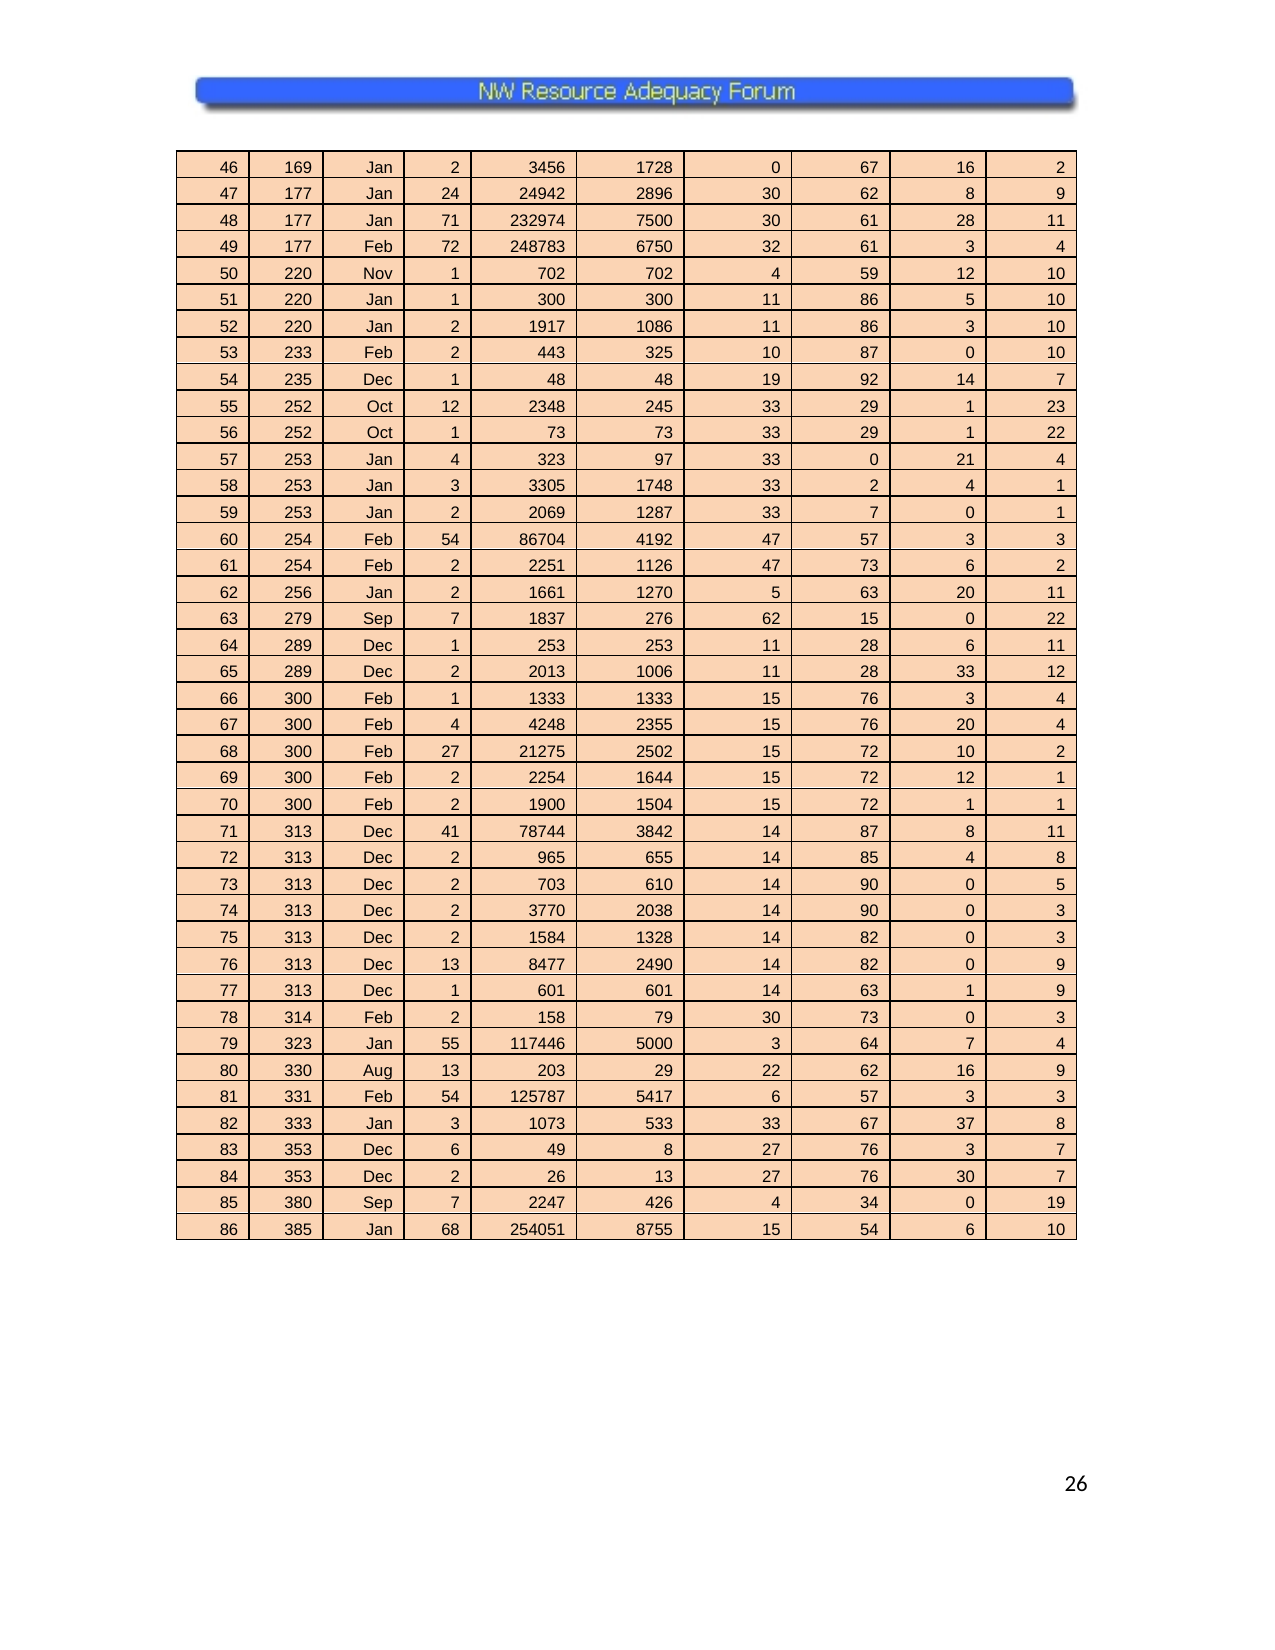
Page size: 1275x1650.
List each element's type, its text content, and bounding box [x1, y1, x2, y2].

table_cell 5 [685, 577, 791, 602]
table_cell 2069 [472, 497, 576, 522]
table_cell Dec [324, 816, 403, 841]
table_cell Oct [324, 417, 403, 442]
table_cell Dec [324, 975, 403, 1000]
table_cell 57 [177, 444, 248, 469]
table_cell 15 [685, 789, 791, 814]
table_cell 46 [177, 152, 248, 177]
table_cell 1 [891, 975, 985, 1000]
table_cell 1 [891, 417, 985, 442]
table_cell 3 [987, 523, 1076, 548]
table_cell 69 [177, 763, 248, 787]
table_cell 14 [685, 948, 791, 973]
table_cell 256 [250, 577, 322, 602]
table_cell 27 [685, 1161, 791, 1186]
table_cell 313 [250, 869, 322, 894]
table_cell 0 [891, 603, 985, 628]
table_cell 27 [685, 1135, 791, 1159]
table_cell 117446 [472, 1028, 576, 1053]
table_cell 3 [891, 1081, 985, 1106]
table_cell 57 [792, 523, 889, 548]
table_cell Dec [324, 656, 403, 681]
table_cell 13 [405, 1055, 470, 1080]
table_cell 10 [987, 258, 1076, 283]
table_cell 2247 [472, 1188, 576, 1212]
table_cell 72 [177, 842, 248, 867]
table_cell Oct [324, 391, 403, 416]
table_cell 248783 [472, 231, 576, 256]
table_cell 203 [472, 1055, 576, 1080]
table_cell 1 [405, 630, 470, 655]
table_cell 11 [987, 577, 1076, 602]
table_cell 7 [987, 364, 1076, 389]
table_cell 90 [792, 895, 889, 920]
table_cell 14 [685, 922, 791, 947]
table_cell Dec [324, 364, 403, 389]
table_cell 54 [177, 364, 248, 389]
table_cell 3770 [472, 895, 576, 920]
table_cell 325 [577, 338, 683, 362]
table_cell 276 [577, 603, 683, 628]
table_cell Feb [324, 231, 403, 256]
table_cell 76 [792, 1135, 889, 1159]
table_cell 0 [891, 497, 985, 522]
table_cell Jan [324, 1028, 403, 1053]
table_cell 2 [405, 497, 470, 522]
table_cell Jan [324, 178, 403, 203]
table_cell 21275 [472, 736, 576, 761]
table_cell Dec [324, 948, 403, 973]
table_cell 30 [685, 1002, 791, 1027]
table_cell 4 [987, 683, 1076, 708]
table_cell Feb [324, 338, 403, 362]
table_cell 177 [250, 205, 322, 230]
picture [187, 75, 1088, 120]
table_cell 2 [405, 550, 470, 575]
table_cell Dec [324, 922, 403, 947]
table_cell 313 [250, 895, 322, 920]
table_cell 1 [405, 364, 470, 389]
table_cell 19 [987, 1188, 1076, 1212]
table_cell 233 [250, 338, 322, 362]
table_cell 12 [891, 258, 985, 283]
table_cell 2 [405, 763, 470, 787]
table_cell 27 [405, 736, 470, 761]
table_cell 380 [250, 1188, 322, 1212]
table_cell 6 [685, 1081, 791, 1106]
table_cell 60 [177, 523, 248, 548]
table_cell 245 [577, 391, 683, 416]
table_cell 9 [987, 975, 1076, 1000]
table_cell 1 [891, 789, 985, 814]
table_cell 289 [250, 630, 322, 655]
table_cell Jan [324, 311, 403, 336]
table_cell 24 [405, 178, 470, 203]
table_cell 14 [891, 364, 985, 389]
table_cell 66 [177, 683, 248, 708]
table_cell 254 [250, 550, 322, 575]
table_cell 313 [250, 975, 322, 1000]
table_cell 252 [250, 391, 322, 416]
table_cell 2 [987, 736, 1076, 761]
table_cell 7 [891, 1028, 985, 1053]
table_cell 65 [177, 656, 248, 681]
table_cell 62 [685, 603, 791, 628]
table_cell 63 [177, 603, 248, 628]
table_cell 702 [472, 258, 576, 283]
table_cell 1900 [472, 789, 576, 814]
table_cell Dec [324, 869, 403, 894]
table_cell 71 [405, 205, 470, 230]
table_cell 78744 [472, 816, 576, 841]
table_cell 34 [792, 1188, 889, 1212]
table_cell 2 [405, 922, 470, 947]
table_cell 90 [792, 869, 889, 894]
table_cell 3842 [577, 816, 683, 841]
table_cell 2 [405, 1161, 470, 1186]
table_cell 14 [685, 975, 791, 1000]
table_cell 10 [987, 1214, 1076, 1239]
table_cell 11 [685, 630, 791, 655]
table_cell 83 [177, 1135, 248, 1159]
table_cell 28 [891, 205, 985, 230]
table_cell 51 [177, 285, 248, 309]
table_cell 1748 [577, 470, 683, 495]
table_cell Feb [324, 550, 403, 575]
table_cell 85 [792, 842, 889, 867]
table_cell 333 [250, 1108, 322, 1133]
table_cell 4 [685, 258, 791, 283]
table_cell 1126 [577, 550, 683, 575]
table_cell 72 [792, 763, 889, 787]
table_cell 443 [472, 338, 576, 362]
table_cell 220 [250, 285, 322, 309]
table_cell 47 [685, 550, 791, 575]
table_cell 4 [891, 470, 985, 495]
table_cell 7 [792, 497, 889, 522]
table_cell 14 [685, 816, 791, 841]
table_cell Jan [324, 577, 403, 602]
table_cell 3 [891, 1135, 985, 1159]
table_cell 70 [177, 789, 248, 814]
table_cell 73 [177, 869, 248, 894]
table_cell 2 [405, 789, 470, 814]
table_cell 55 [177, 391, 248, 416]
table_cell 33 [891, 656, 985, 681]
table_cell 59 [177, 497, 248, 522]
table_cell 73 [472, 417, 576, 442]
table_cell 79 [177, 1028, 248, 1053]
table_cell 253 [472, 630, 576, 655]
table_cell 9 [987, 948, 1076, 973]
table_cell 86 [792, 285, 889, 309]
table_cell 0 [891, 895, 985, 920]
table_cell 14 [685, 869, 791, 894]
table_cell 3 [891, 231, 985, 256]
table_cell 33 [685, 1108, 791, 1133]
table_cell 54 [792, 1214, 889, 1239]
table_cell 22 [987, 417, 1076, 442]
table_cell 2348 [472, 391, 576, 416]
table_cell 601 [472, 975, 576, 1000]
table_cell 20 [891, 577, 985, 602]
table_cell Jan [324, 497, 403, 522]
table_cell Dec [324, 895, 403, 920]
table_cell 48 [472, 364, 576, 389]
table_cell 3 [987, 1002, 1076, 1027]
table_cell 314 [250, 1002, 322, 1027]
table_cell 54 [405, 1081, 470, 1106]
table_cell 16 [891, 1055, 985, 1080]
table_cell 61 [177, 550, 248, 575]
table_cell 28 [792, 656, 889, 681]
table_cell 61 [792, 205, 889, 230]
table_cell 80 [177, 1055, 248, 1080]
table_cell Aug [324, 1055, 403, 1080]
table_cell 1 [405, 417, 470, 442]
table_cell 3 [891, 523, 985, 548]
table_cell 47 [685, 523, 791, 548]
table_cell 33 [685, 470, 791, 495]
table_cell 15 [685, 736, 791, 761]
table_cell 279 [250, 603, 322, 628]
table_cell Jan [324, 1108, 403, 1133]
table_cell Dec [324, 1161, 403, 1186]
table_cell 12 [891, 763, 985, 787]
table_cell 4 [987, 231, 1076, 256]
table_cell 8 [577, 1135, 683, 1159]
table_cell 57 [792, 1081, 889, 1106]
table_cell 2 [405, 152, 470, 177]
table_cell 33 [685, 497, 791, 522]
table_cell 8 [987, 842, 1076, 867]
table_cell 67 [792, 1108, 889, 1133]
table_cell 1644 [577, 763, 683, 787]
table_cell 59 [792, 258, 889, 283]
table_cell 19 [685, 364, 791, 389]
table_cell 6 [891, 630, 985, 655]
table_cell Jan [324, 285, 403, 309]
table_cell 4 [987, 1028, 1076, 1053]
table_cell 0 [891, 869, 985, 894]
table_cell 12 [405, 391, 470, 416]
table_cell 29 [577, 1055, 683, 1080]
table_cell 5 [891, 285, 985, 309]
table_cell 300 [250, 789, 322, 814]
table_cell 1 [405, 975, 470, 1000]
table_cell 82 [177, 1108, 248, 1133]
table_cell 15 [685, 763, 791, 787]
table_cell 253 [577, 630, 683, 655]
table_cell 323 [472, 444, 576, 469]
table_cell 1073 [472, 1108, 576, 1133]
table_cell Jan [324, 152, 403, 177]
table_cell Jan [324, 470, 403, 495]
table_cell 28 [792, 630, 889, 655]
table_cell 52 [177, 311, 248, 336]
table_cell 16 [891, 152, 985, 177]
table_cell 1006 [577, 656, 683, 681]
table_cell 253 [250, 497, 322, 522]
table_cell 601 [577, 975, 683, 1000]
table_cell Nov [324, 258, 403, 283]
table_cell 6 [891, 1214, 985, 1239]
table_cell 3 [685, 1028, 791, 1053]
table_cell 177 [250, 178, 322, 203]
table_cell 610 [577, 869, 683, 894]
table_cell 1 [891, 391, 985, 416]
table_cell 3 [405, 470, 470, 495]
table_cell 2355 [577, 710, 683, 734]
table_cell 21 [891, 444, 985, 469]
table_cell 1 [987, 763, 1076, 787]
table_cell 58 [177, 470, 248, 495]
table_cell 3456 [472, 152, 576, 177]
table_cell 353 [250, 1161, 322, 1186]
table_cell 3 [405, 1108, 470, 1133]
table_cell 330 [250, 1055, 322, 1080]
table_cell 7 [987, 1135, 1076, 1159]
table_cell 232974 [472, 205, 576, 230]
table_cell 23 [987, 391, 1076, 416]
table_cell 8 [891, 178, 985, 203]
table_cell 3 [987, 1081, 1076, 1106]
table_cell 5 [987, 869, 1076, 894]
table_cell 0 [891, 338, 985, 362]
table_cell 3 [987, 922, 1076, 947]
table_cell 67 [177, 710, 248, 734]
table_cell 72 [405, 231, 470, 256]
table_cell 300 [472, 285, 576, 309]
table_cell 253 [250, 470, 322, 495]
table_cell Jan [324, 444, 403, 469]
table_cell 300 [577, 285, 683, 309]
table_cell Feb [324, 1002, 403, 1027]
table_cell 5000 [577, 1028, 683, 1053]
table_cell 29 [792, 391, 889, 416]
table_cell 1728 [577, 152, 683, 177]
table_cell 254051 [472, 1214, 576, 1239]
table_cell 68 [405, 1214, 470, 1239]
table_cell 10 [685, 338, 791, 362]
table_cell 63 [792, 577, 889, 602]
table_cell 4192 [577, 523, 683, 548]
table_cell 3 [891, 683, 985, 708]
table_cell 2038 [577, 895, 683, 920]
table_cell 71 [177, 816, 248, 841]
table_cell 64 [177, 630, 248, 655]
table_cell Feb [324, 736, 403, 761]
table_cell 300 [250, 683, 322, 708]
table_cell 61 [792, 231, 889, 256]
table_cell Feb [324, 763, 403, 787]
table_cell 177 [250, 231, 322, 256]
table_cell Sep [324, 603, 403, 628]
table_cell 11 [987, 205, 1076, 230]
table_cell 300 [250, 710, 322, 734]
table_cell 1917 [472, 311, 576, 336]
table_cell Feb [324, 789, 403, 814]
table_cell 22 [685, 1055, 791, 1080]
table_cell 289 [250, 656, 322, 681]
table_cell 702 [577, 258, 683, 283]
table_cell 86704 [472, 523, 576, 548]
table_cell 313 [250, 948, 322, 973]
table_cell 655 [577, 842, 683, 867]
table_cell 1 [987, 789, 1076, 814]
table_cell 2 [405, 338, 470, 362]
table_cell 49 [177, 231, 248, 256]
table_cell 0 [685, 152, 791, 177]
table_cell 8477 [472, 948, 576, 973]
table_cell 1 [405, 285, 470, 309]
table_cell 0 [891, 1188, 985, 1212]
table_cell Feb [324, 523, 403, 548]
table_cell 1661 [472, 577, 576, 602]
table_cell 158 [472, 1002, 576, 1027]
table_cell 87 [792, 338, 889, 362]
table_cell 2502 [577, 736, 683, 761]
table_cell 300 [250, 763, 322, 787]
table_cell 72 [792, 789, 889, 814]
table_cell 15 [685, 710, 791, 734]
table_cell 41 [405, 816, 470, 841]
table_cell 4 [685, 1188, 791, 1212]
table_cell Dec [324, 630, 403, 655]
table_cell 9 [987, 178, 1076, 203]
table_cell 235 [250, 364, 322, 389]
table_cell 2 [987, 152, 1076, 177]
table_cell 53 [177, 338, 248, 362]
table_cell 33 [685, 417, 791, 442]
table_cell 533 [577, 1108, 683, 1133]
table_cell 1 [987, 470, 1076, 495]
table_cell 353 [250, 1135, 322, 1159]
table_cell 24942 [472, 178, 576, 203]
table_cell 86 [177, 1214, 248, 1239]
table_cell 75 [177, 922, 248, 947]
table_cell 47 [177, 178, 248, 203]
table_cell 33 [685, 444, 791, 469]
table_cell 33 [685, 391, 791, 416]
table_cell 97 [577, 444, 683, 469]
table_cell 4 [987, 710, 1076, 734]
table_cell Dec [324, 1135, 403, 1159]
table_cell 1287 [577, 497, 683, 522]
table_cell 32 [685, 231, 791, 256]
table_cell 14 [685, 895, 791, 920]
table_cell 10 [891, 736, 985, 761]
table_cell 2254 [472, 763, 576, 787]
table_cell 82 [792, 948, 889, 973]
table_cell 253 [250, 444, 322, 469]
table_cell 1504 [577, 789, 683, 814]
table_cell 48 [177, 205, 248, 230]
table_cell 2 [405, 656, 470, 681]
table_cell 0 [891, 922, 985, 947]
table_cell 13 [577, 1161, 683, 1186]
table_cell 62 [792, 1055, 889, 1080]
table_cell 15 [792, 603, 889, 628]
table_cell 254 [250, 523, 322, 548]
table_cell 22 [987, 603, 1076, 628]
table_cell 12 [987, 656, 1076, 681]
table_cell 4248 [472, 710, 576, 734]
table_cell 313 [250, 842, 322, 867]
table_cell 220 [250, 311, 322, 336]
table_cell 6 [891, 550, 985, 575]
table_cell 85 [177, 1188, 248, 1212]
table_cell 62 [792, 178, 889, 203]
table_cell 4 [891, 842, 985, 867]
table_cell 6 [405, 1135, 470, 1159]
table_cell 30 [685, 178, 791, 203]
table_cell 426 [577, 1188, 683, 1212]
table_cell 2490 [577, 948, 683, 973]
table_cell 11 [987, 816, 1076, 841]
table_cell 14 [685, 842, 791, 867]
table_cell 1086 [577, 311, 683, 336]
table_cell 48 [577, 364, 683, 389]
table_cell 2 [405, 1002, 470, 1027]
table_cell Feb [324, 1081, 403, 1106]
table_cell 37 [891, 1108, 985, 1133]
table_cell 0 [891, 1002, 985, 1027]
table_cell 29 [792, 417, 889, 442]
table_cell 62 [177, 577, 248, 602]
table_cell 169 [250, 152, 322, 177]
table_cell 313 [250, 816, 322, 841]
table_cell 313 [250, 922, 322, 947]
table_cell 1584 [472, 922, 576, 947]
table_cell 26 [472, 1161, 576, 1186]
table_cell 67 [792, 152, 889, 177]
table_cell 54 [405, 523, 470, 548]
table_cell 3305 [472, 470, 576, 495]
table_cell 1333 [472, 683, 576, 708]
table_cell 1837 [472, 603, 576, 628]
table_cell 86 [792, 311, 889, 336]
table_cell 10 [987, 285, 1076, 309]
table_cell 72 [792, 736, 889, 761]
table_cell 73 [792, 550, 889, 575]
table_cell 8 [891, 816, 985, 841]
table_cell 2 [405, 842, 470, 867]
table_cell 56 [177, 417, 248, 442]
table_cell 81 [177, 1081, 248, 1106]
table_cell 965 [472, 842, 576, 867]
table_cell 10 [987, 311, 1076, 336]
table_cell 11 [685, 311, 791, 336]
table_cell 300 [250, 736, 322, 761]
table_cell 0 [792, 444, 889, 469]
table_cell 15 [685, 1214, 791, 1239]
table_cell 7 [405, 1188, 470, 1212]
table_cell 87 [792, 816, 889, 841]
table_cell 252 [250, 417, 322, 442]
table_cell 385 [250, 1214, 322, 1239]
table_cell 8755 [577, 1214, 683, 1239]
table_cell 64 [792, 1028, 889, 1053]
table_cell 220 [250, 258, 322, 283]
table_cell Feb [324, 683, 403, 708]
table_cell 73 [577, 417, 683, 442]
table_cell Jan [324, 1214, 403, 1239]
table_cell 15 [685, 683, 791, 708]
table_cell Dec [324, 842, 403, 867]
table_cell 55 [405, 1028, 470, 1053]
table_cell 1 [405, 258, 470, 283]
table_cell 10 [987, 338, 1076, 362]
table_cell 8 [987, 1108, 1076, 1133]
table_cell 76 [792, 683, 889, 708]
table_cell 78 [177, 1002, 248, 1027]
table_cell 2 [405, 311, 470, 336]
table_cell 5417 [577, 1081, 683, 1106]
table_cell 50 [177, 258, 248, 283]
table_cell 7 [987, 1161, 1076, 1186]
table_cell 703 [472, 869, 576, 894]
table_cell 11 [685, 285, 791, 309]
table_cell 1270 [577, 577, 683, 602]
table_cell 82 [792, 922, 889, 947]
table_cell 2896 [577, 178, 683, 203]
table_cell 2 [405, 577, 470, 602]
table_cell 4 [405, 444, 470, 469]
table_cell 74 [177, 895, 248, 920]
table_cell 73 [792, 1002, 889, 1027]
table_cell 7500 [577, 205, 683, 230]
table_cell 323 [250, 1028, 322, 1053]
table_cell 1 [987, 497, 1076, 522]
table_cell 76 [792, 710, 889, 734]
table_cell 331 [250, 1081, 322, 1106]
table_cell 84 [177, 1161, 248, 1186]
table_cell 11 [685, 656, 791, 681]
table_cell 2 [792, 470, 889, 495]
table_cell 0 [891, 948, 985, 973]
table_cell 7 [405, 603, 470, 628]
table_cell 79 [577, 1002, 683, 1027]
table_cell 4 [405, 710, 470, 734]
table_cell 92 [792, 364, 889, 389]
table_cell 77 [177, 975, 248, 1000]
table_cell 125787 [472, 1081, 576, 1106]
table_cell 4 [987, 444, 1076, 469]
table_cell 2013 [472, 656, 576, 681]
table_cell 68 [177, 736, 248, 761]
table_cell 3 [987, 895, 1076, 920]
table_cell 2 [405, 869, 470, 894]
table_cell 63 [792, 975, 889, 1000]
table_cell 3 [891, 311, 985, 336]
table_cell Jan [324, 205, 403, 230]
table_cell Sep [324, 1188, 403, 1212]
table_cell 30 [891, 1161, 985, 1186]
table_cell 49 [472, 1135, 576, 1159]
table_cell 11 [987, 630, 1076, 655]
table_cell 76 [792, 1161, 889, 1186]
table_cell 2251 [472, 550, 576, 575]
table_cell 6750 [577, 231, 683, 256]
table_cell Feb [324, 710, 403, 734]
table_cell 13 [405, 948, 470, 973]
table_cell 2 [987, 550, 1076, 575]
table_cell 1333 [577, 683, 683, 708]
table_cell 20 [891, 710, 985, 734]
table_cell 1328 [577, 922, 683, 947]
table_cell 76 [177, 948, 248, 973]
table_cell 9 [987, 1055, 1076, 1080]
table_cell 1 [405, 683, 470, 708]
table_cell 2 [405, 895, 470, 920]
table_cell 30 [685, 205, 791, 230]
